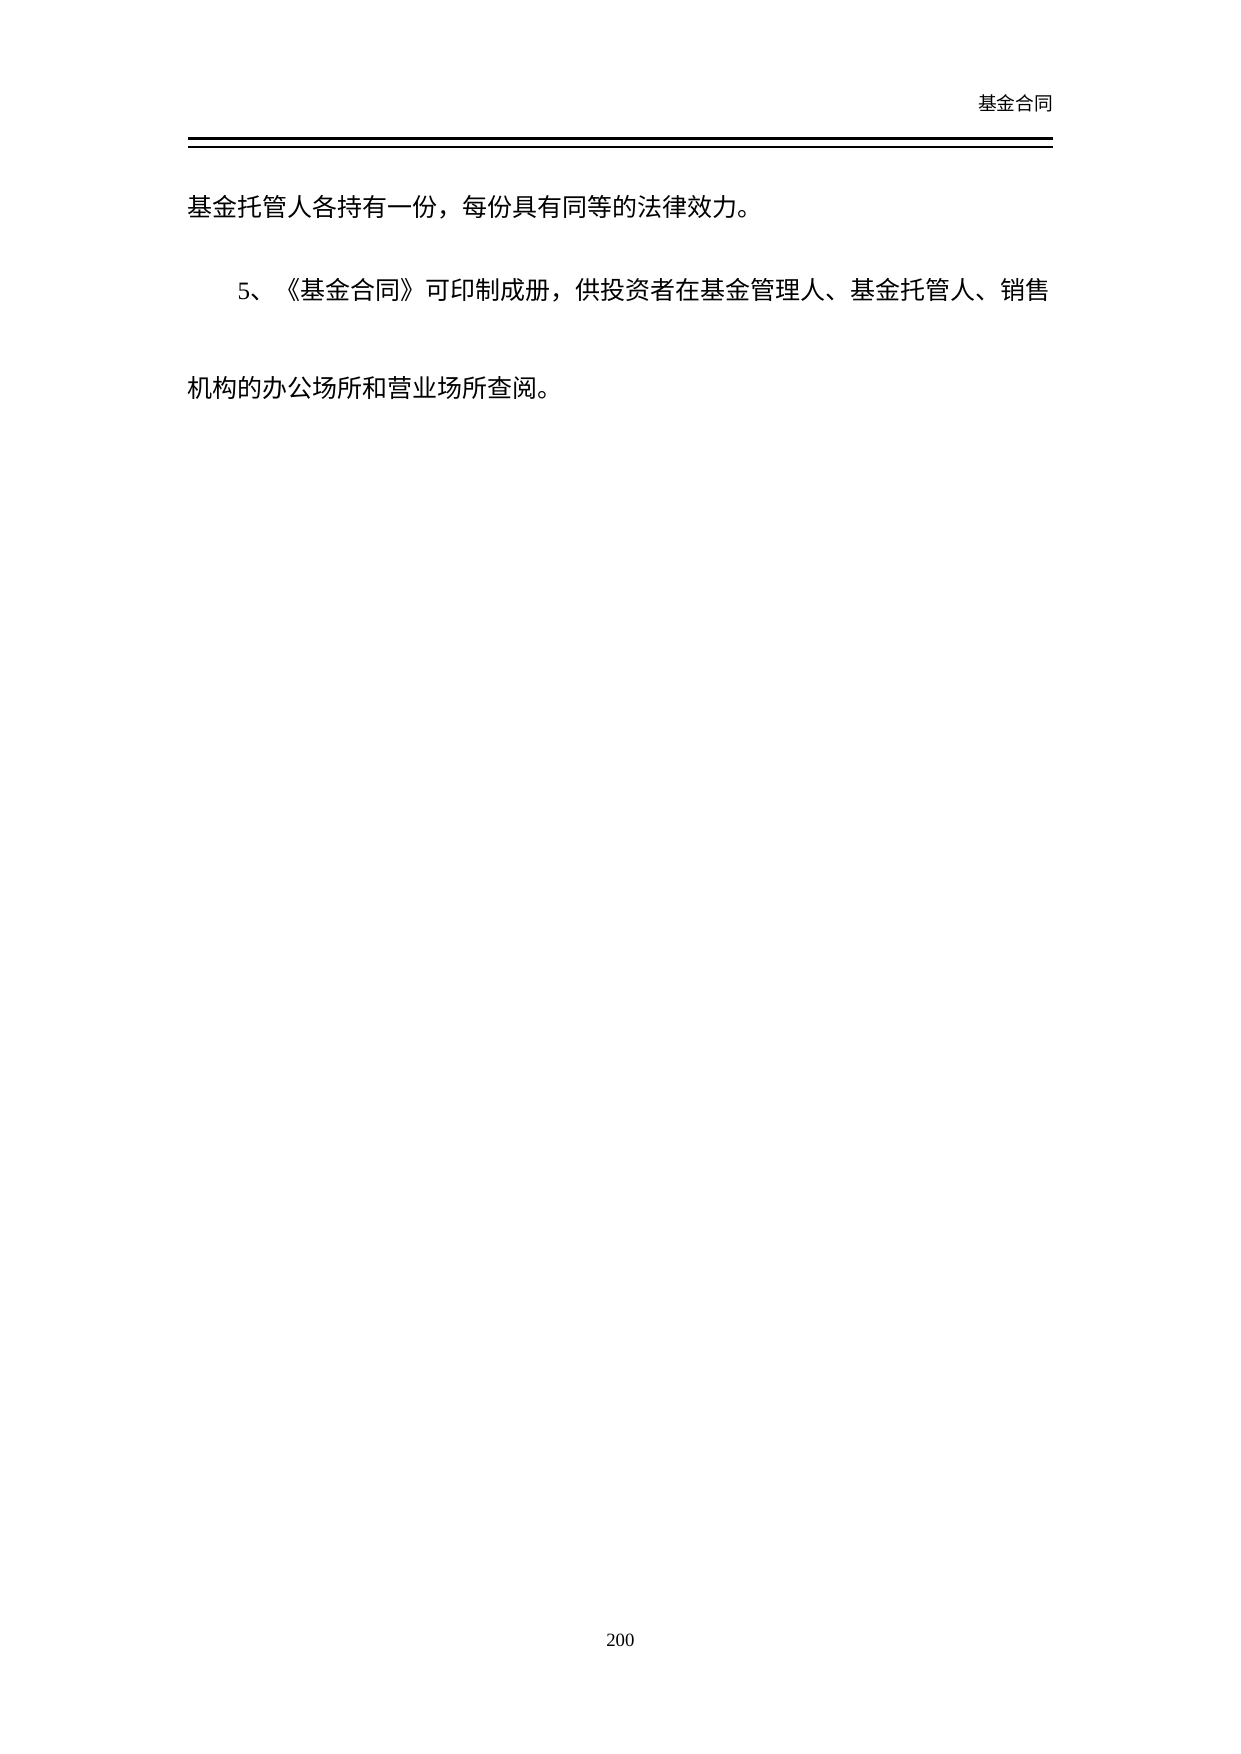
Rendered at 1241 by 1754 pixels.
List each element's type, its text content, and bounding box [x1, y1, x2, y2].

text 5、《基金合同》可印制成册，供投资者在基金管理人、基金托管人、销售机构的办公场所和营业场所查阅。 [187, 256, 1053, 419]
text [187, 173, 1053, 238]
